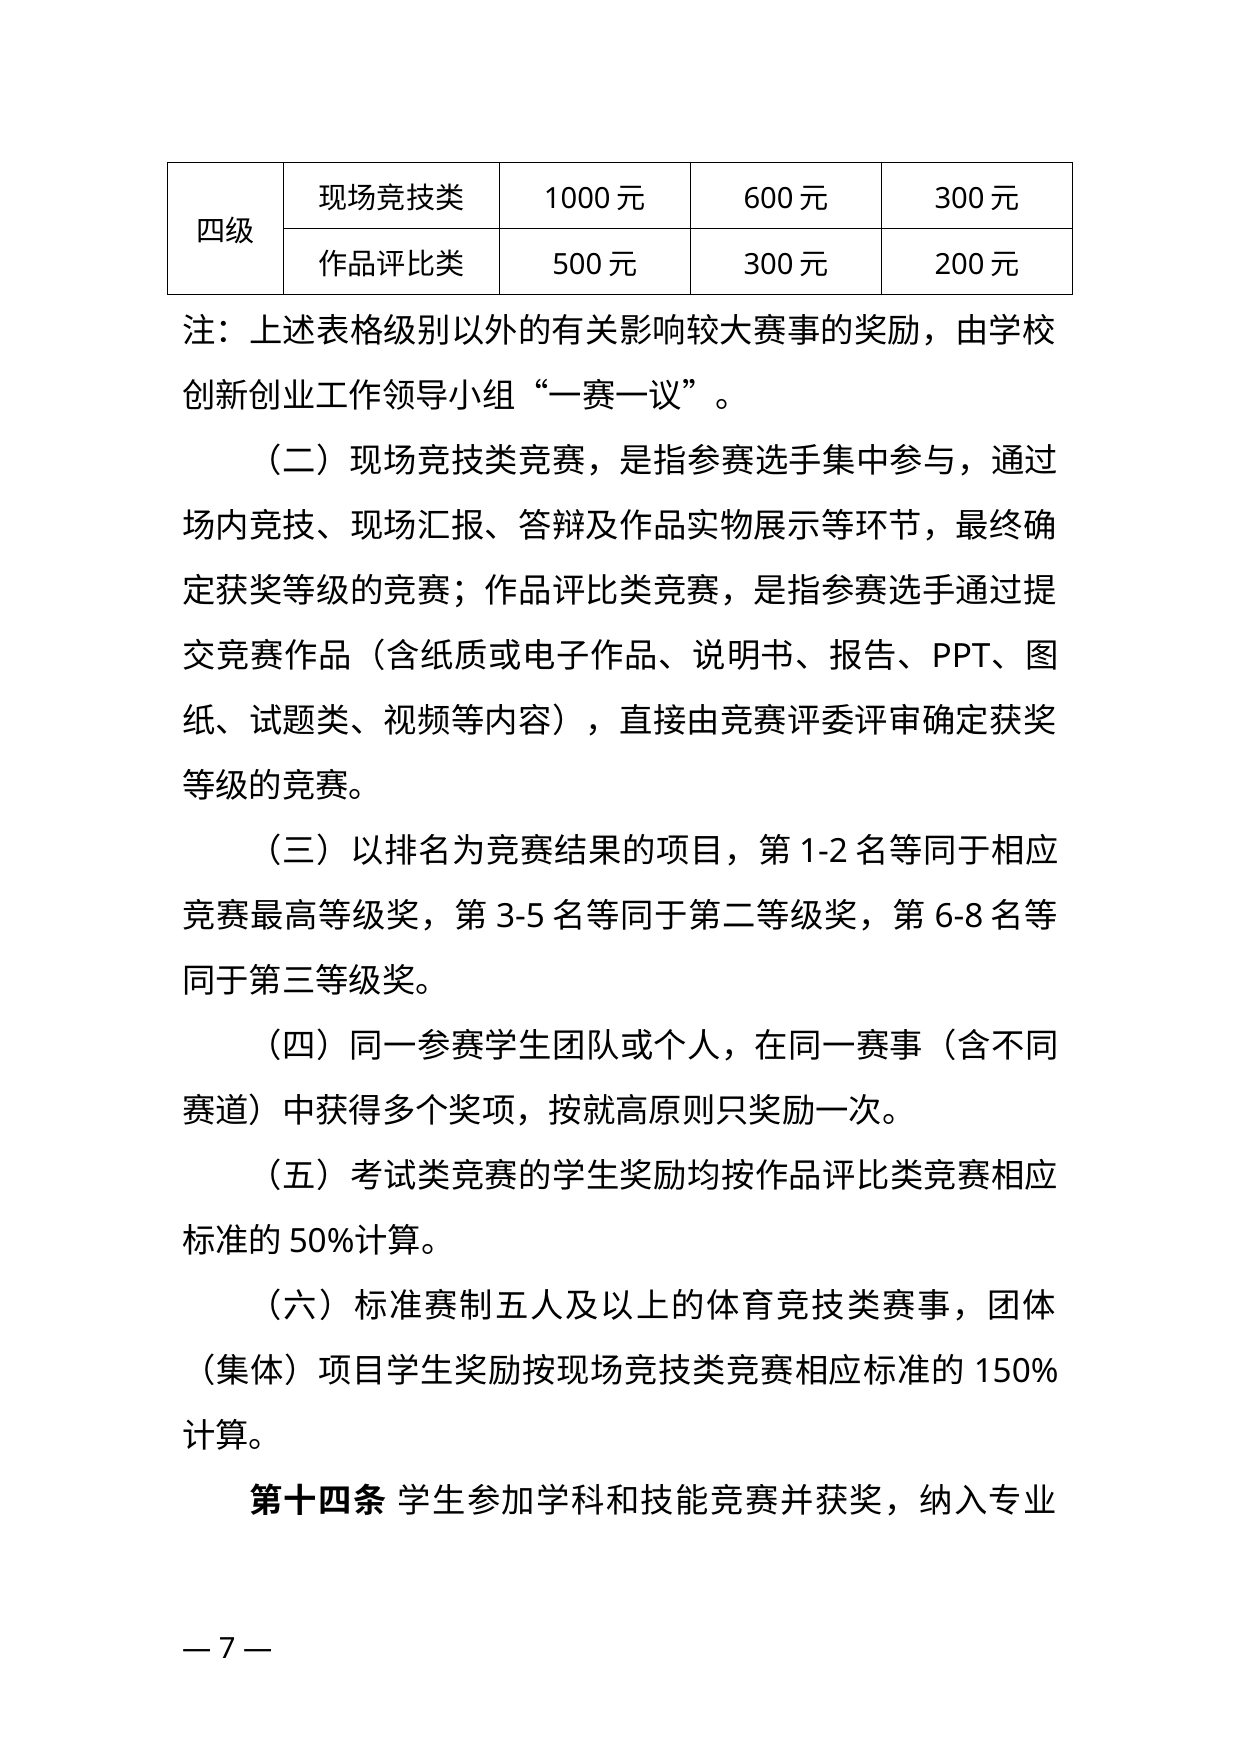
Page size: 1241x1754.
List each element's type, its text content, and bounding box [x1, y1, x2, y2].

table_cell 1000元 [500, 163, 690, 228]
text （六）标准赛制五人及以上的体育竞技类赛事，团体（集体）项目学生奖励按现场竞技类竞赛相应标准的150%计算。 [182, 1270, 1058, 1465]
table_cell 300元 [882, 163, 1072, 228]
table_cell 300元 [691, 229, 881, 294]
text （二）现场竞技类竞赛，是指参赛选手集中参与，通过场内竞技、现场汇报、答辩及作品实物展示等环节，最终确定获奖等级的竞赛；作品评比类竞赛，是指参赛选手通过提交竞赛作品（含纸质或电子作品、说明书、报告、PPT、图纸、试题类、视频等内容），直接由竞赛评委评审确定获奖等级的竞赛。 [182, 425, 1058, 815]
table_cell 500元 [500, 229, 690, 294]
table_cell 作品评比类 [284, 229, 499, 294]
table_cell 四级 [168, 163, 283, 294]
table_cell 200元 [882, 229, 1072, 294]
text （三）以排名为竞赛结果的项目，第1-2名等同于相应竞赛最高等级奖，第3-5名等同于第二等级奖，第6-8名等同于第三等级奖。 [182, 815, 1058, 1010]
text （五）考试类竞赛的学生奖励均按作品评比类竞赛相应标准的50%计算。 [182, 1140, 1058, 1270]
table_cell 现场竞技类 [284, 163, 499, 228]
table_cell 600元 [691, 163, 881, 228]
text （四）同一参赛学生团队或个人，在同一赛事（含不同赛道）中获得多个奖项，按就高原则只奖励一次。 [182, 1010, 1058, 1140]
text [182, 1465, 1058, 1530]
text 注：上述表格级别以外的有关影响较大赛事的奖励，由学校创新创业工作领导小组“一赛一议”。 [182, 295, 1058, 425]
